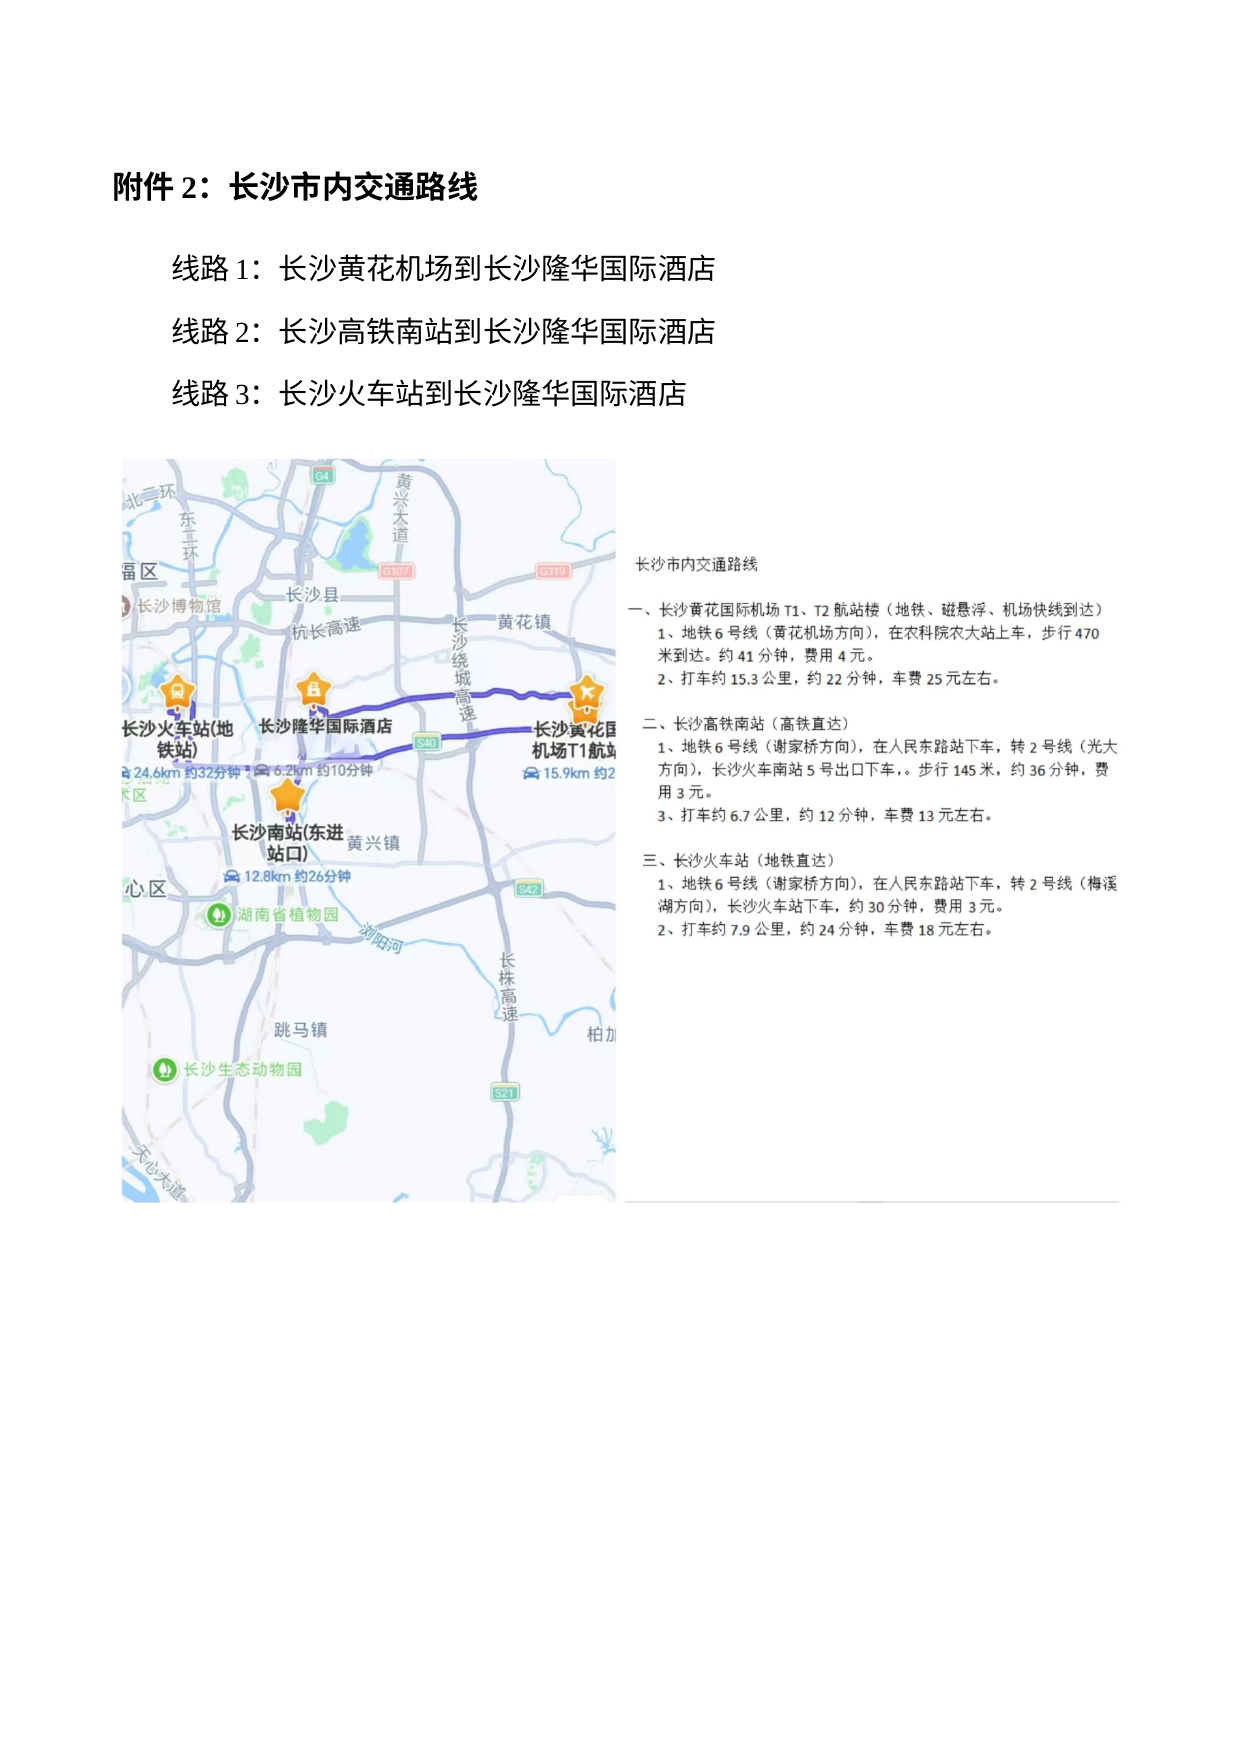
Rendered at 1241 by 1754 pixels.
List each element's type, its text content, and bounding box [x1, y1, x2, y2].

text 附件2：长沙市内交通路线 [112, 162, 1128, 207]
text 线路2：长沙高铁南站到长沙隆华国际酒店 [112, 292, 1128, 355]
text 线路3：长沙火车站到长沙隆华国际酒店 [112, 355, 1128, 417]
text 线路1：长沙黄花机场到长沙隆华国际酒店 [112, 230, 1128, 292]
picture [112, 449, 1128, 1211]
